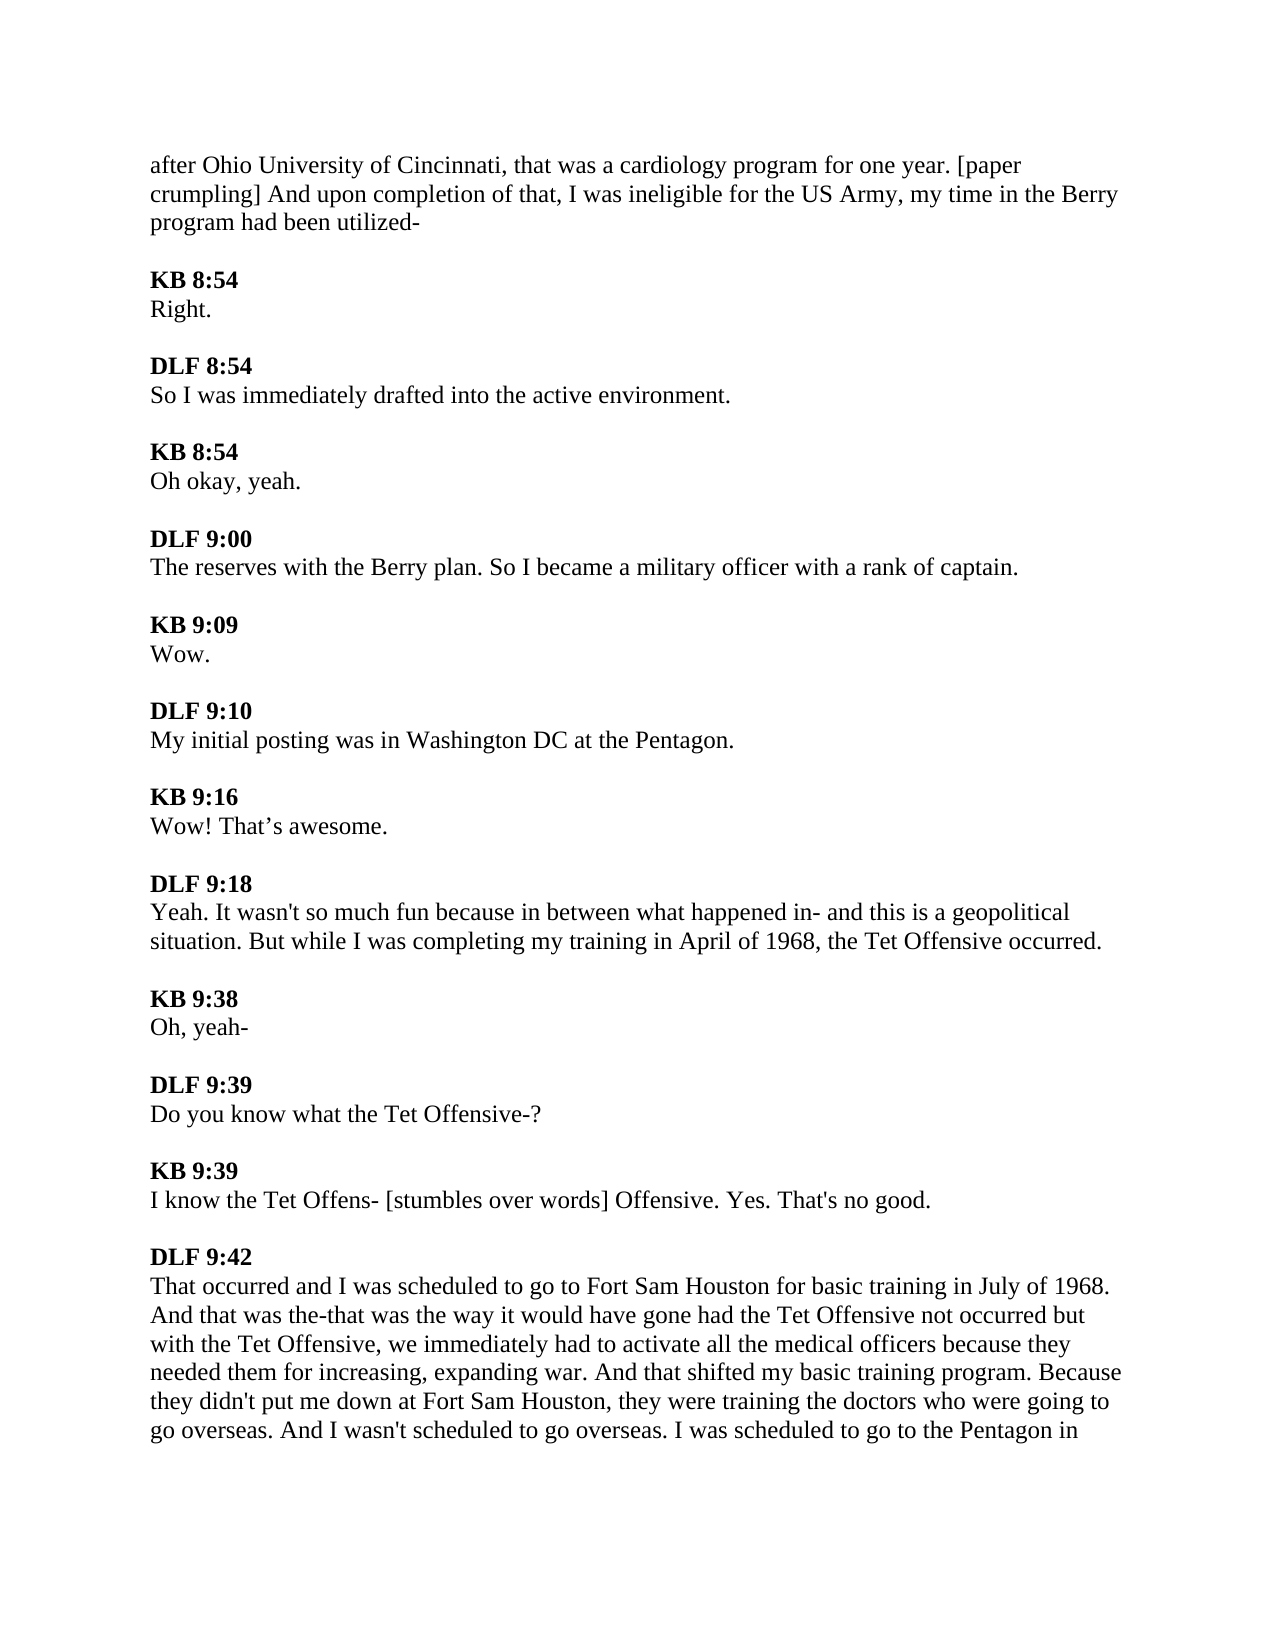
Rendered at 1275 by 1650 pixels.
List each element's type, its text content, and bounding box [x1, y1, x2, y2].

text I know the Tet Offens- [stumbles over words] Offensive. Yes. That's no good. [150, 1185, 1125, 1214]
text So I was immediately drafted into the active environment. [150, 380, 1125, 409]
text The reserves with the Berry plan. So I became a military officer with a rank of captain. [150, 552, 1125, 581]
text DLF 9:42 [150, 1242, 1125, 1271]
text Right. [150, 294, 1125, 322]
text Yeah. It wasn't so much fun because in between what happened in- and this is a geopolitical situation. But while I was completing my training in April of 1968, the Tet Offensive occurred. [150, 897, 1125, 955]
text KB 9:09 [150, 610, 1125, 639]
text KB 9:39 [150, 1156, 1125, 1185]
text DLF 9:00 [150, 524, 1125, 552]
text Do you know what the Tet Offensive-? [150, 1099, 1125, 1127]
text after Ohio University of Cincinnati, that was a cardiology program for one year. [paper crumpling] And upon completion of that, I was ineligible for the US Army, my time in the Berry program had been utilized- [150, 150, 1125, 236]
text DLF 8:54 [150, 351, 1125, 380]
text Oh okay, yeah. [150, 466, 1125, 495]
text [150, 1271, 1125, 1444]
text KB 9:16 [150, 782, 1125, 811]
text KB 9:38 [150, 984, 1125, 1012]
text DLF 9:10 [150, 696, 1125, 725]
text Oh, yeah- [150, 1012, 1125, 1041]
text DLF 9:18 [150, 869, 1125, 897]
text KB 8:54 [150, 437, 1125, 466]
text DLF 9:39 [150, 1070, 1125, 1099]
text My initial posting was in Washington DC at the Pentagon. [150, 725, 1125, 754]
text Wow. [150, 639, 1125, 667]
text Wow! That’s awesome. [150, 811, 1125, 840]
text KB 8:54 [150, 265, 1125, 294]
